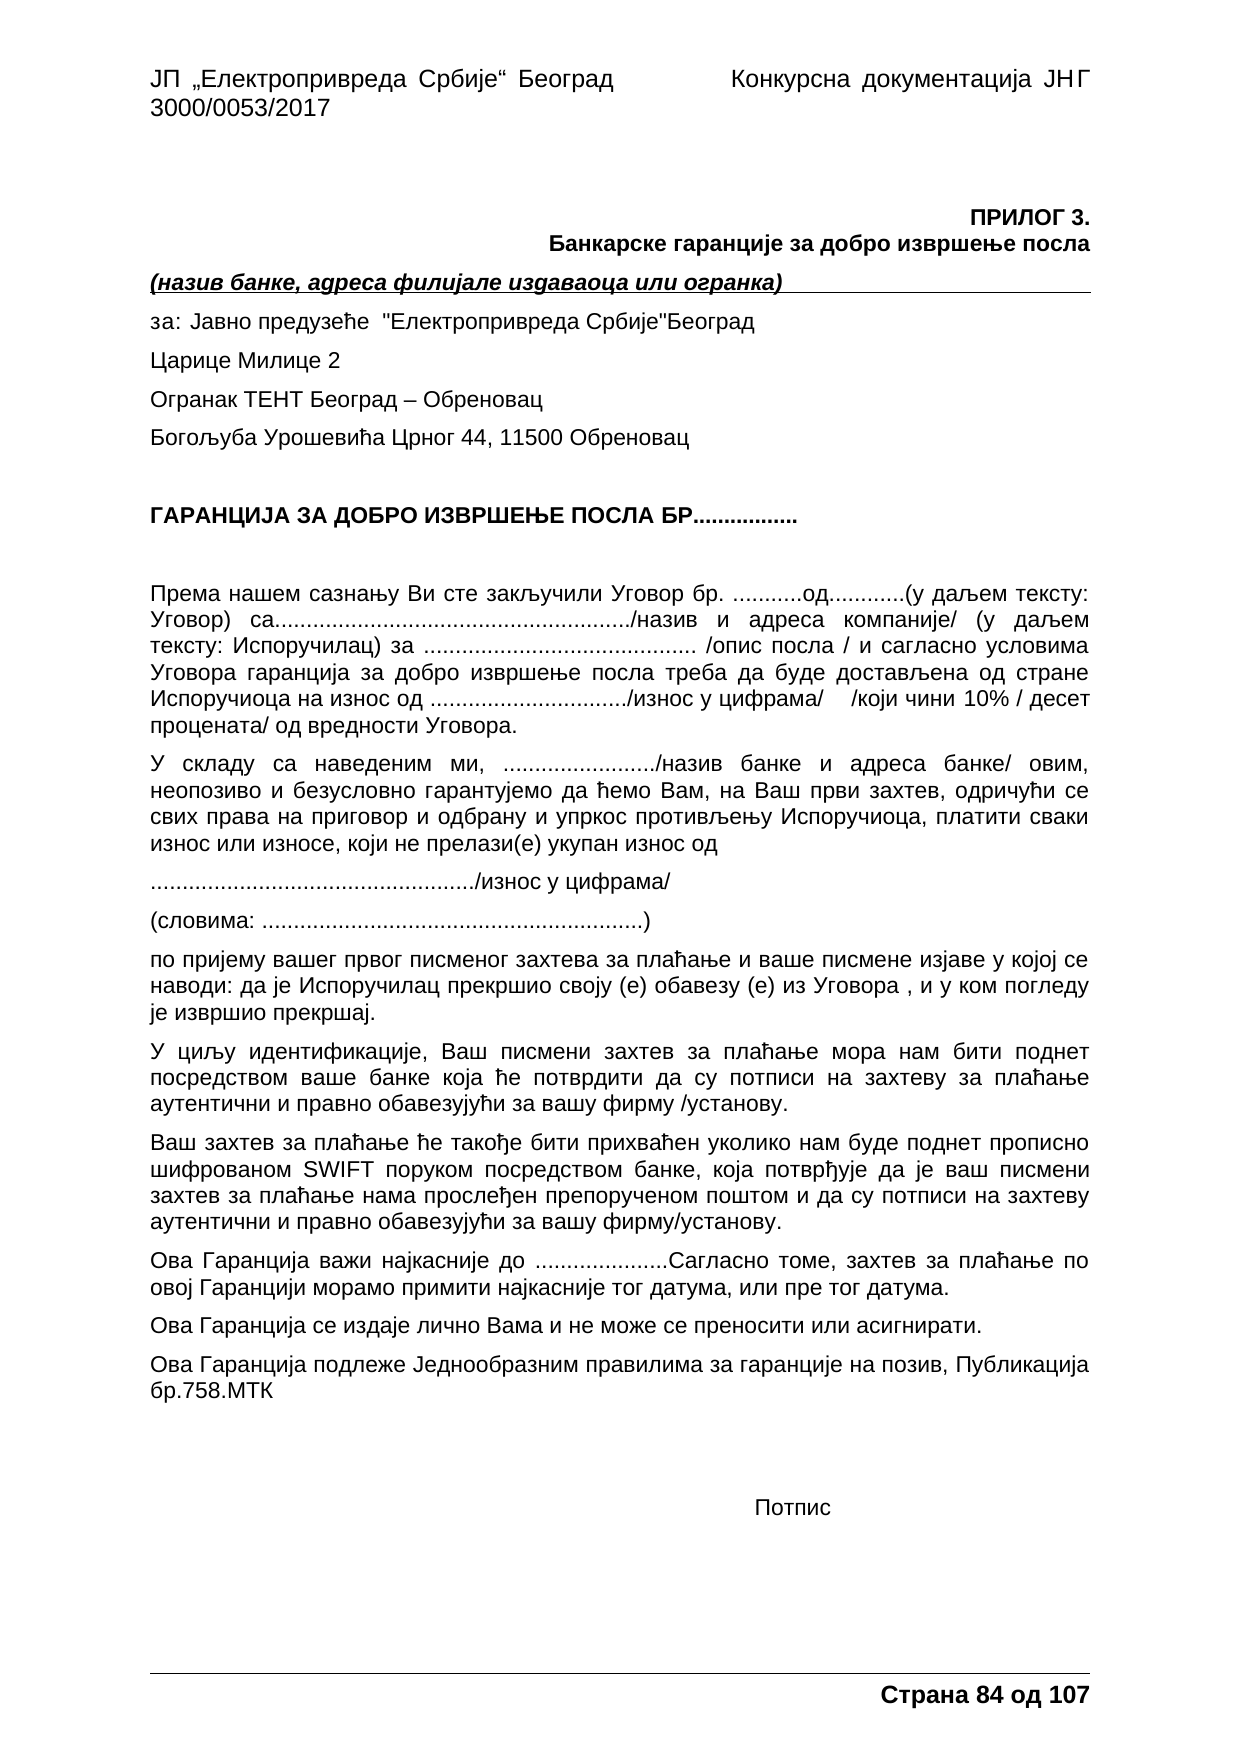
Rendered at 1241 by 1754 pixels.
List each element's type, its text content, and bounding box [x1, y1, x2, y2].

text по пријему вашег првог писменог захтева за плаћање и ваше писмене изјаве у којој се наводи: да је Испоручилац прекршио своју (е) обавезу (е) из Уговора , и у ком погледу је извршио прекршај. [150, 946, 1090, 1025]
text Царице Милице 2 [150, 347, 1090, 373]
text У складу са наведеним ми, ......................../назив банке и адреса банке/ овим, неопозиво и безусловно гарантујемо да ћемо Вам, на Ваш први захтев, одричући се свих права на приговор и одбрану и упркос противљењу Испоручиоца, платити сваки износ или износе, који не прелази(е) укупан износ од [150, 750, 1090, 856]
text Богољуба Урошевића Црног 44, 11500 Обреновац [150, 424, 1090, 451]
text Банкарске гаранције за добро извршење посла [225, 230, 1090, 256]
text ПРИЛОГ 3. [150, 204, 1090, 230]
text Огранак ТЕНТ Београд – Обреновац [150, 386, 1090, 412]
text Потпис [150, 1494, 1090, 1520]
text .................................................../износ у цифрама/ [150, 868, 1090, 895]
text (назив банке, адреса филијале издаваоца или огранка) [150, 269, 1090, 292]
text (словима: ............................................................) [150, 907, 1090, 933]
text за: Јавно предузеће "Електропривреда Србије"Београд [150, 308, 1090, 334]
text У циљу идентификације, Ваш писмени захтев за плаћање мора нам бити поднет посредством ваше банке која ће потврдити да су потписи на захтеву за плаћање аутентични и правно обавезујући за вашу фирму /установу. [150, 1038, 1090, 1117]
text ГАРАНЦИЈА ЗА ДОБРО ИЗВРШЕЊЕ ПОСЛА БР................. [150, 502, 1090, 528]
text Према нашем сазнању Ви сте закључили Уговор бр. ...........од............(у даљем тексту: Уговор) са......................................................../назив и адреса компаније/ (у даљем тексту: Испоручилац) за ........................................... /опис посла / и сагласно условима Уговора гаранција за добро извршење посла треба да буде достављена од стране Испоручиоца на износ од .............................../износ у цифрама/ /који чини 10% / десет процената/ од вредности Уговора. [150, 580, 1090, 738]
text Ова Гаранција подлеже Једнообразним правилима за гаранције на позив, Публикација бр.758.МТК [150, 1351, 1090, 1404]
text Ова Гаранција се издаје лично Вама и не може се преносити или асигнирати. [150, 1312, 1090, 1339]
text Ваш захтев за плаћање ће такође бити прихваћен уколико нам буде поднет прописно шифрованом SWIFT поруком посредством банке, која потврђује да је ваш писмени захтев за плаћање нама прослеђен препорученом поштом и да су потписи на захтеву аутентични и правно обавезујући за вашу фирму/установу. [150, 1129, 1090, 1234]
text Ова Гаранција важи најкасније до .....................Сагласно томе, захтев за плаћање по овој Гаранцији морамо примити најкасније тог датума, или пре тог датума. [150, 1247, 1090, 1300]
